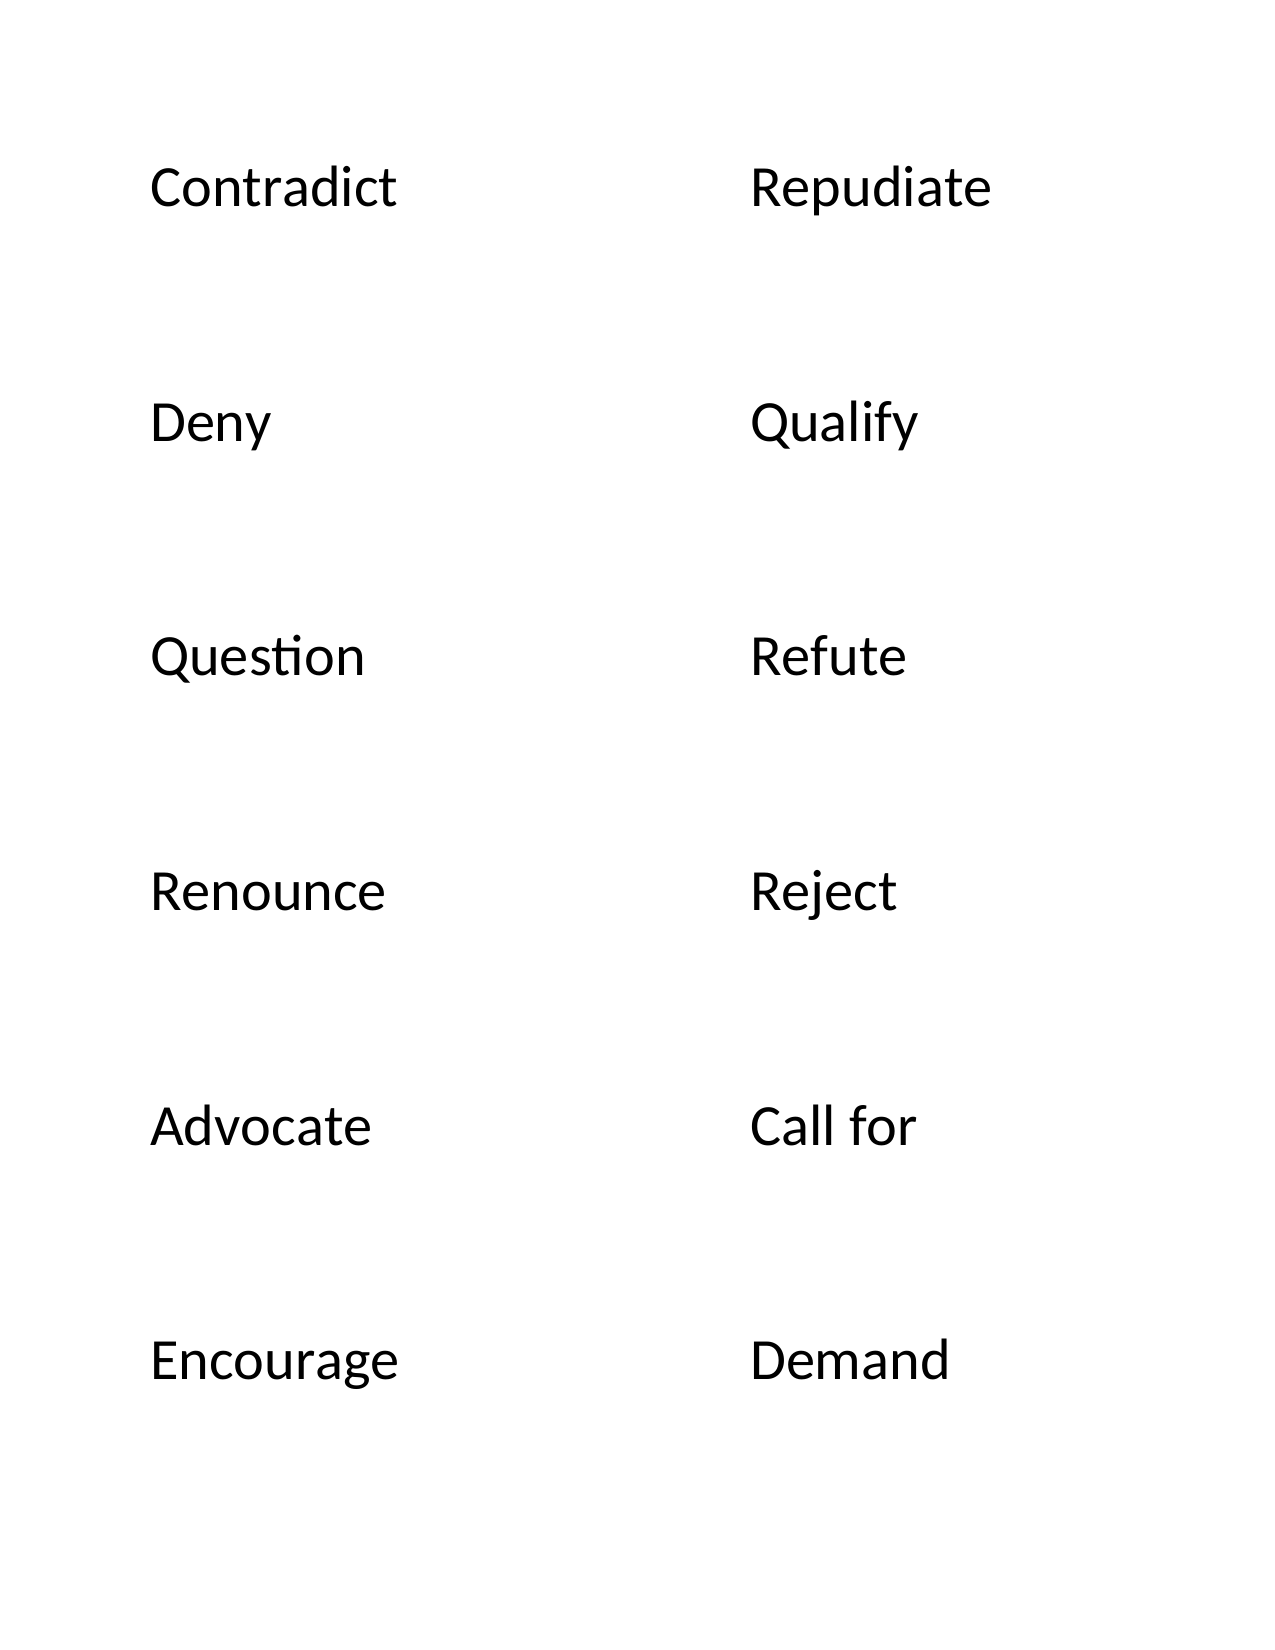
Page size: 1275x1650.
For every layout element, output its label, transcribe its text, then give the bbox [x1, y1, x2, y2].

text Encourage Demand [150, 1323, 1125, 1394]
text Renounce Reject [150, 854, 1125, 925]
text Question Refute [150, 619, 1125, 690]
text Advocate Call for [150, 1088, 1125, 1159]
text Contradict Repudiate [150, 150, 1125, 221]
text Deny Qualify [150, 384, 1125, 456]
